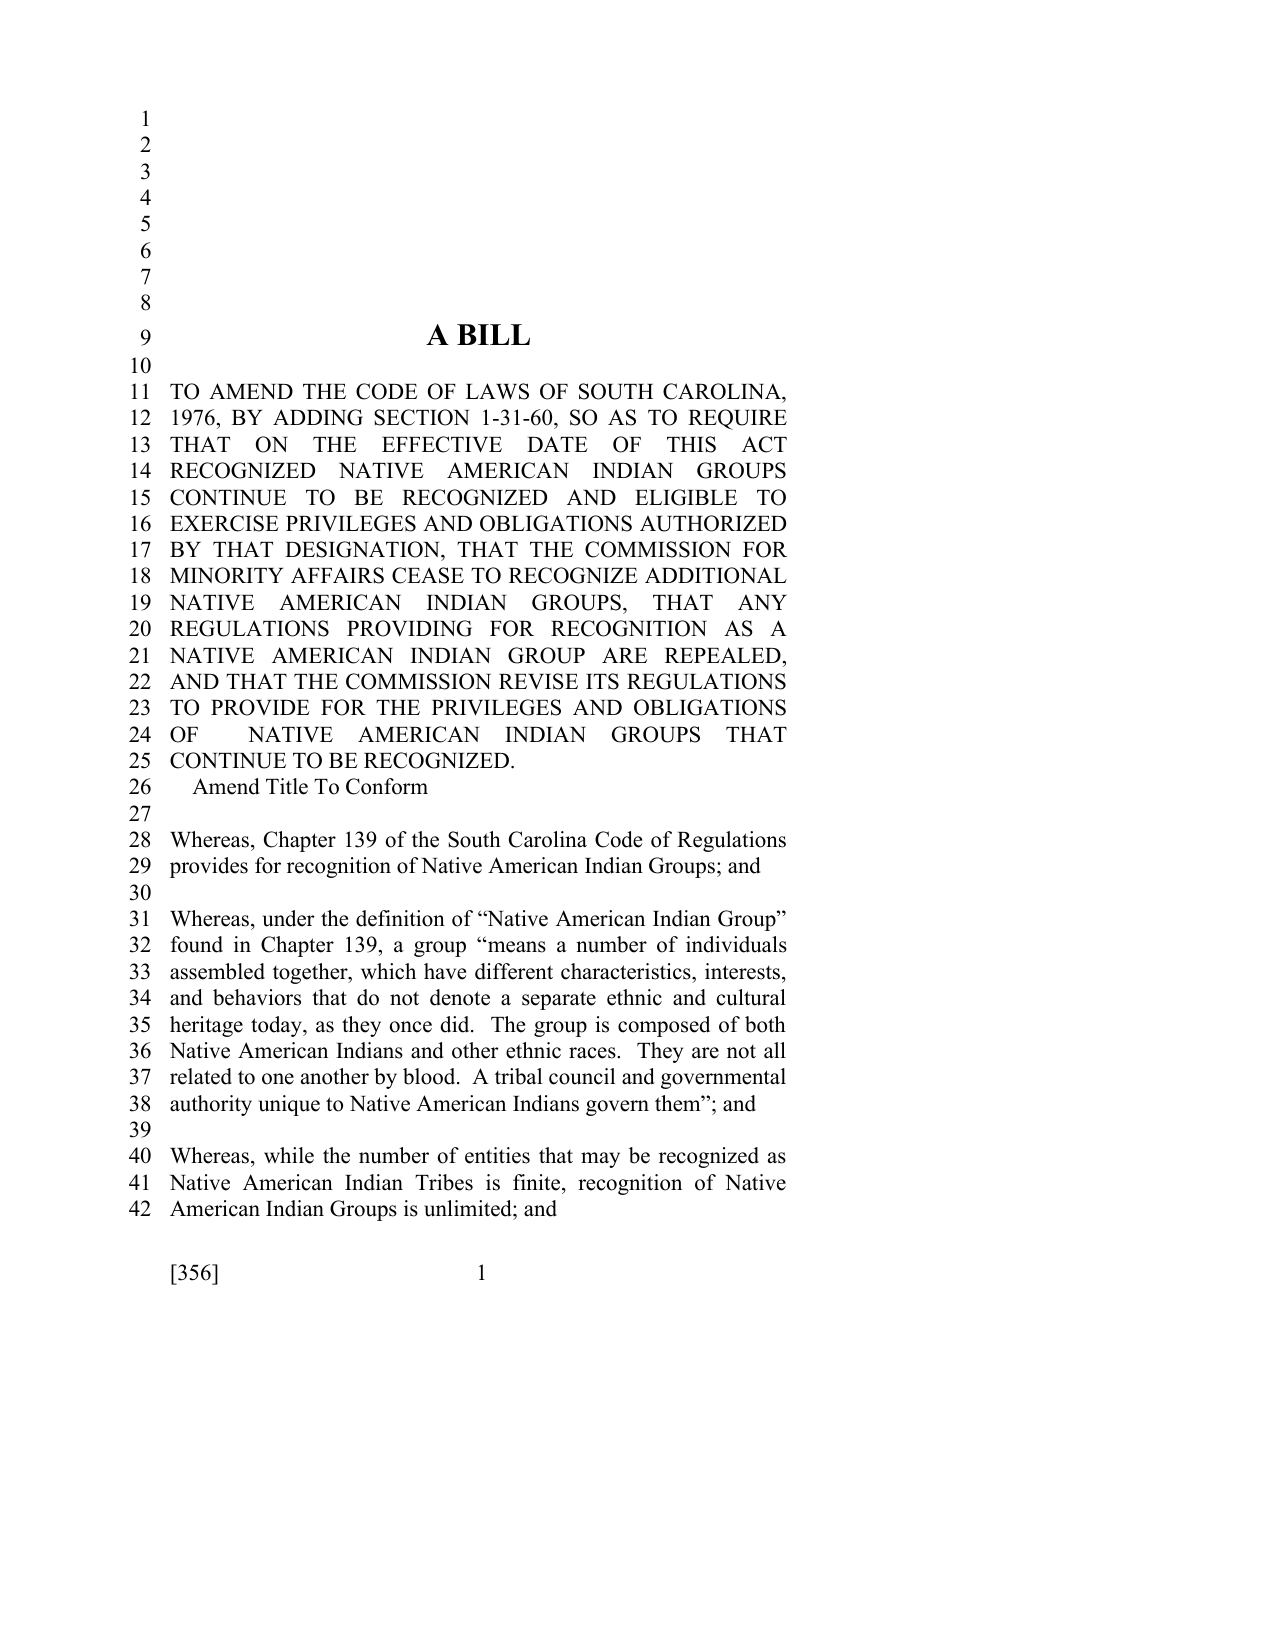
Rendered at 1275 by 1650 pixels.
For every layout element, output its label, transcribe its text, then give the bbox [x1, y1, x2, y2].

text Whereas, Chapter 139 of the South Carolina Code of Regulations provides for recognition of Native American Indian Groups; and [169, 826, 787, 879]
text A BILL [169, 316, 787, 352]
text Whereas, while the number of entities that may be recognized as Native American Indian Tribes is finite, recognition of Native American Indian Groups is unlimited; and [169, 1142, 787, 1221]
text TO AMEND THE CODE OF LAWS OF SOUTH CAROLINA, 1976, BY ADDING SECTION 1-31-60, SO AS TO REQUIRE THAT ON THE EFFECTIVE DATE OF THIS ACT RECOGNIZED NATIVE AMERICAN INDIAN GROUPS CONTINUE TO BE RECOGNIZED AND ELIGIBLE TO EXERCISE PRIVILEGES AND OBLIGATIONS AUTHORIZED BY THAT DESIGNATION, THAT THE COMMISSION FOR MINORITY AFFAIRS CEASE TO RECOGNIZE ADDITIONAL NATIVE AMERICAN INDIAN GROUPS, THAT ANY REGULATIONS PROVIDING FOR RECOGNITION AS A NATIVE AMERICAN INDIAN GROUP ARE REPEALED, AND THAT THE COMMISSION REVISE ITS REGULATIONS TO PROVIDE FOR THE PRIVILEGES AND OBLIGATIONS OF NATIVE AMERICAN INDIAN GROUPS THAT CONTINUE TO BE RECOGNIZED. [169, 378, 787, 773]
text Amend Title To Conform [169, 773, 787, 800]
text Whereas, under the definition of “Native American Indian Group” found in Chapter 139, a group “means a number of individuals assembled together, which have different characteristics, interests, and behaviors that do not denote a separate ethnic and cultural heritage today, as they once did. The group is composed of both Native American Indians and other ethnic races. They are not all related to one another by blood. A tribal council and governmental authority unique to Native American Indians govern them”; and [169, 905, 787, 1116]
